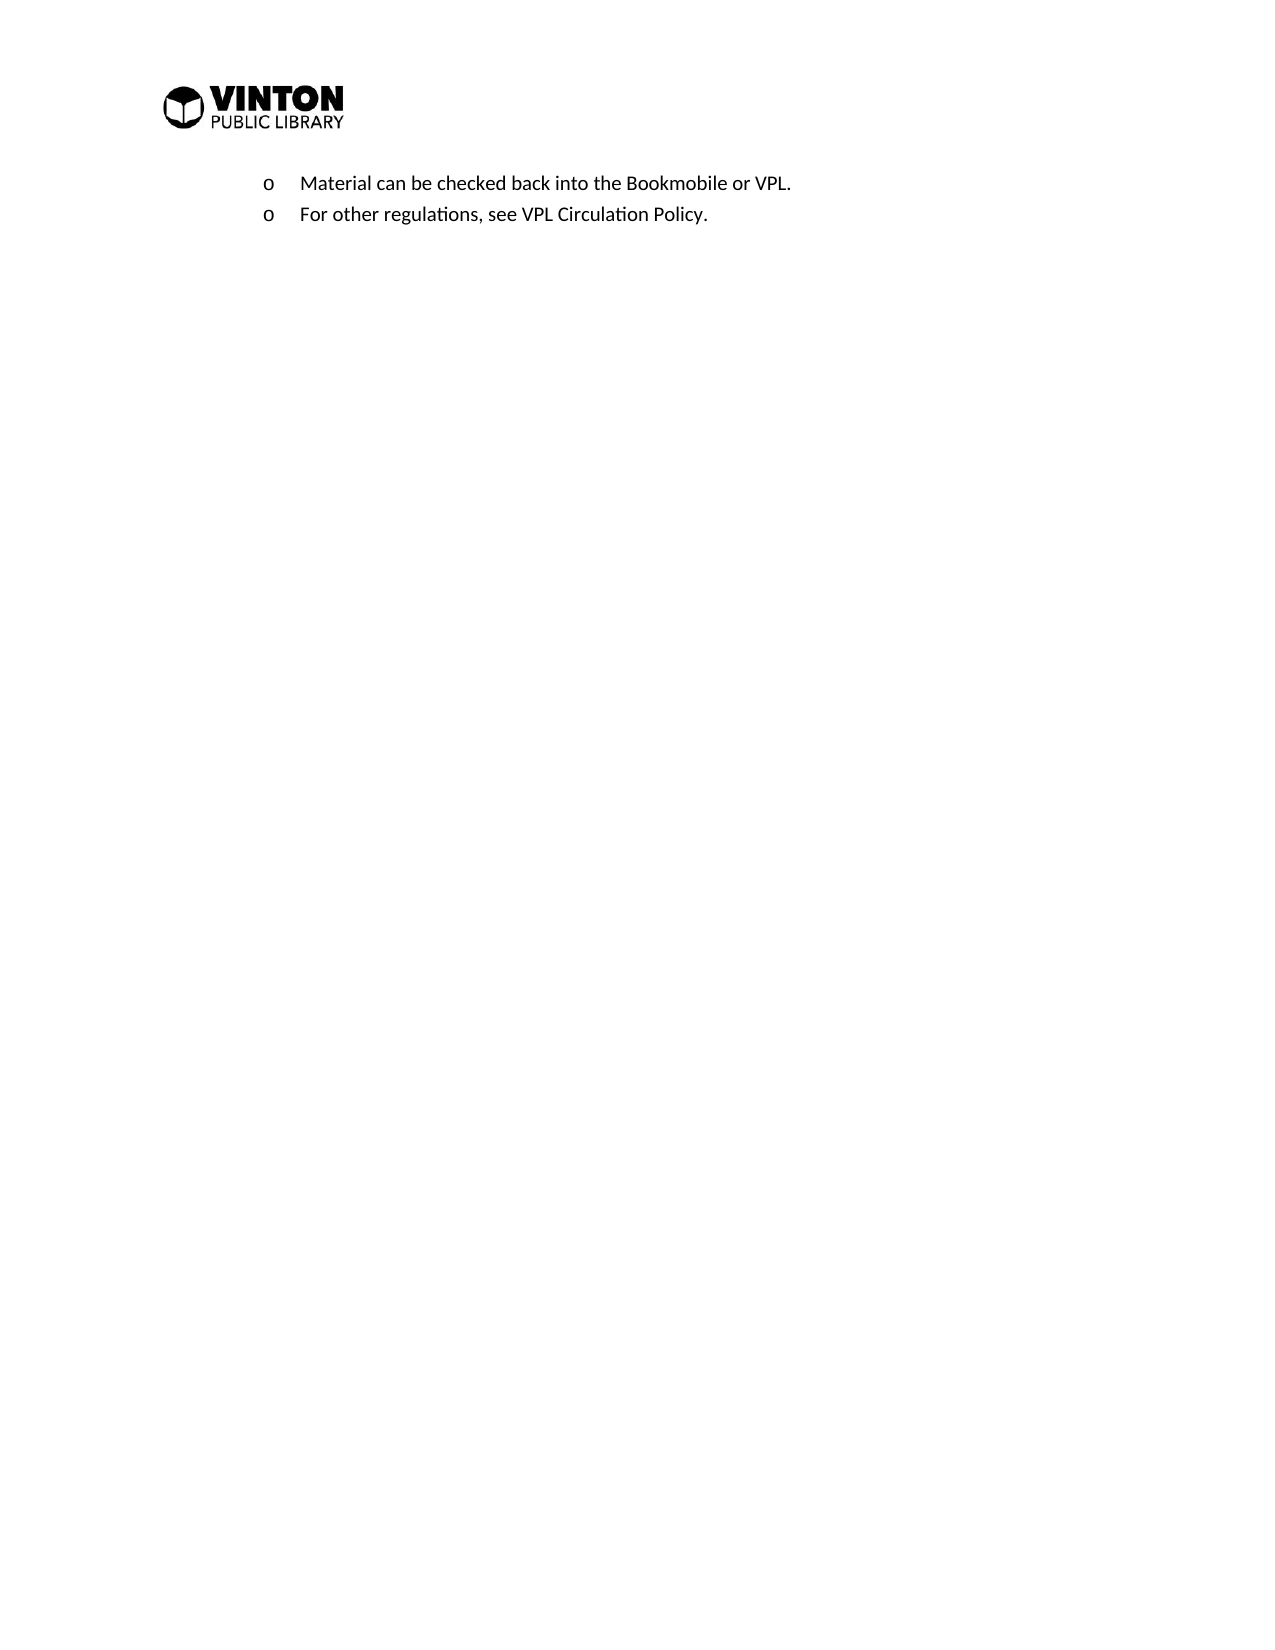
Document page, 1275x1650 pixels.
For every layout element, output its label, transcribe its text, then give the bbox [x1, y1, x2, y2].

picture [150, 75, 361, 137]
list For other regulations, see VPL Circulation Policy. [262, 201, 1125, 228]
list Material can be checked back into the Bookmobile or VPL. [262, 171, 1125, 197]
